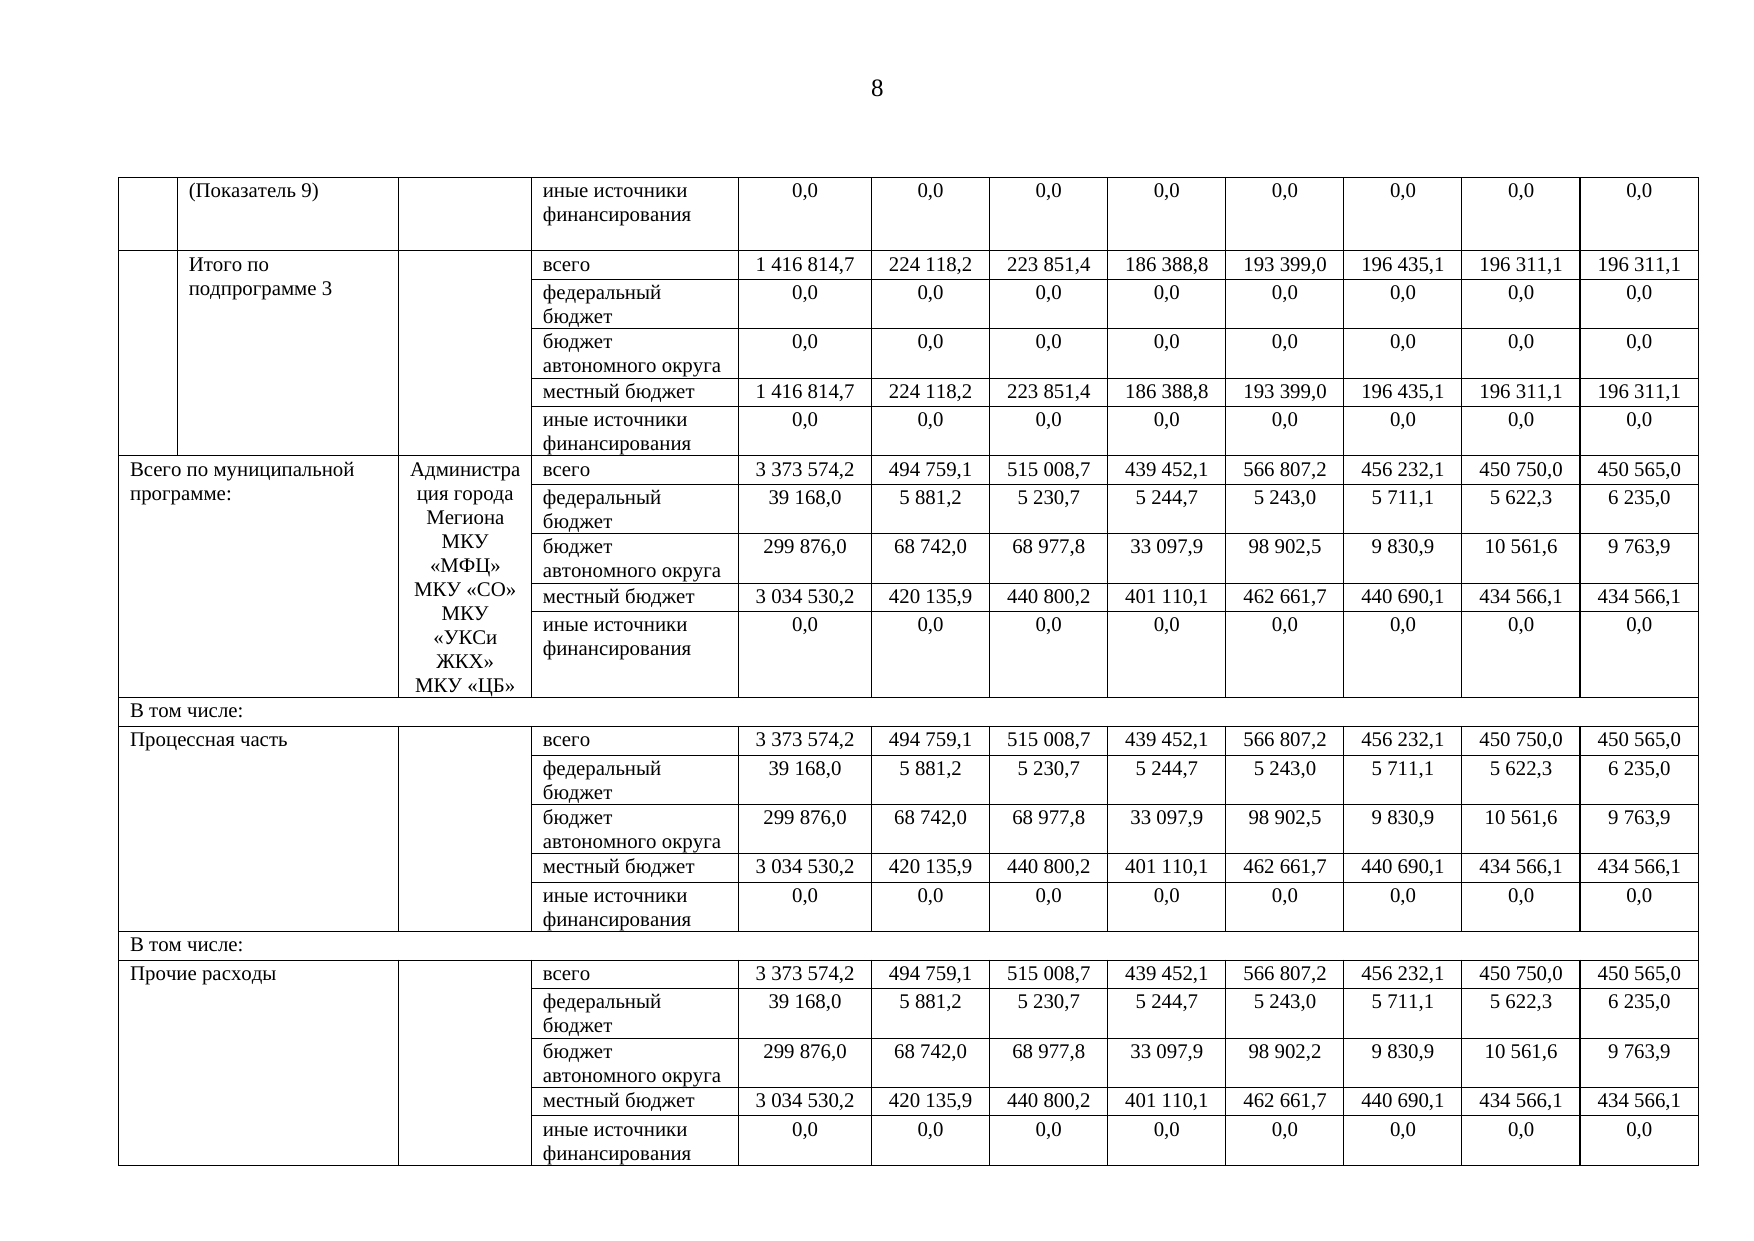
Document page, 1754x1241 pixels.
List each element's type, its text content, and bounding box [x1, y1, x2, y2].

table_cell 462 661,7 [1226, 584, 1343, 611]
table_cell 5 622,3 [1462, 485, 1579, 533]
table_cell 1 416 814,7 [739, 379, 871, 406]
table_cell 450 750,0 [1462, 727, 1579, 754]
table_cell 0,0 [1581, 329, 1698, 377]
table_cell 0,0 [1344, 329, 1461, 377]
table_cell 420 135,9 [872, 1088, 989, 1115]
table_cell 5 244,7 [1108, 485, 1225, 533]
table_cell Процессная часть [119, 727, 398, 931]
table_cell 3 373 574,2 [739, 727, 871, 754]
table_cell 0,0 [990, 329, 1107, 377]
table_cell 68 742,0 [872, 1039, 989, 1087]
table_cell 440 690,1 [1344, 854, 1461, 882]
table_cell 0,0 [872, 329, 989, 377]
table_cell 0,0 [1344, 1116, 1461, 1164]
table_cell бюджет автономного округа [532, 534, 738, 582]
table_cell 0,0 [1226, 280, 1343, 328]
table_cell 0,0 [1462, 407, 1579, 455]
table_cell 6 235,0 [1581, 485, 1698, 533]
table_cell иные источники финансирования [532, 612, 738, 697]
table_cell 0,0 [1581, 883, 1698, 931]
table_cell 193 399,0 [1226, 251, 1343, 279]
table_cell 5 244,7 [1108, 989, 1225, 1037]
table_cell федеральный бюджет [532, 280, 738, 328]
table_cell 9 830,9 [1344, 1039, 1461, 1087]
table_cell 33 097,9 [1108, 805, 1225, 853]
table_cell 450 750,0 [1462, 456, 1579, 484]
table_cell 0,0 [1108, 883, 1225, 931]
table_cell 0,0 [739, 1116, 871, 1164]
table_cell 440 800,2 [990, 584, 1107, 611]
table_cell 5 881,2 [872, 485, 989, 533]
table_cell 0,0 [1108, 1116, 1225, 1164]
table_cell 440 800,2 [990, 854, 1107, 882]
table_cell 3 373 574,2 [739, 456, 871, 484]
table_cell 494 759,1 [872, 727, 989, 754]
table_cell 401 110,1 [1108, 584, 1225, 611]
table_cell иные источники финансирования [532, 178, 738, 250]
table_cell 0,0 [1462, 883, 1579, 931]
table_cell 68 977,8 [990, 805, 1107, 853]
table_cell 5 881,2 [872, 756, 989, 804]
table_cell 494 759,1 [872, 456, 989, 484]
table_cell В том числе: [119, 698, 1698, 726]
table_cell 33 097,9 [1108, 1039, 1225, 1087]
table_cell 401 110,1 [1108, 854, 1225, 882]
table_cell 5 881,2 [872, 989, 989, 1037]
table_cell 193 399,0 [1226, 379, 1343, 406]
table_cell Администрация города Мегиона МКУ «МФЦ» МКУ «СО» МКУ «УКСи ЖКХ» МКУ «ЦБ» [399, 456, 531, 697]
table_cell 0,0 [1344, 280, 1461, 328]
table_cell 450 565,0 [1581, 961, 1698, 988]
table_cell 5 244,7 [1108, 756, 1225, 804]
table_cell 456 232,1 [1344, 727, 1461, 754]
table_cell 456 232,1 [1344, 456, 1461, 484]
table_cell 5 622,3 [1462, 989, 1579, 1037]
table_cell 440 690,1 [1344, 584, 1461, 611]
table_cell 494 759,1 [872, 961, 989, 988]
table_cell 440 690,1 [1344, 1088, 1461, 1115]
table_cell 10 561,6 [1462, 1039, 1579, 1087]
table_cell 515 008,7 [990, 727, 1107, 754]
table_cell 0,0 [1462, 178, 1579, 250]
table_cell бюджет автономного округа [532, 805, 738, 853]
table_cell 68 742,0 [872, 805, 989, 853]
table_cell бюджет автономного округа [532, 1039, 738, 1087]
table_cell 299 876,0 [739, 1039, 871, 1087]
table_cell 462 661,7 [1226, 1088, 1343, 1115]
table_cell 98 902,5 [1226, 534, 1343, 582]
table_cell местный бюджет [532, 1088, 738, 1115]
table_cell 98 902,5 [1226, 805, 1343, 853]
table_cell федеральный бюджет [532, 989, 738, 1037]
table_cell 3 034 530,2 [739, 1088, 871, 1115]
table_cell 434 566,1 [1581, 854, 1698, 882]
table_cell 5 243,0 [1226, 756, 1343, 804]
table_cell 0,0 [739, 883, 871, 931]
table_cell 0,0 [990, 883, 1107, 931]
table_cell местный бюджет [532, 854, 738, 882]
table_cell 0,0 [1344, 612, 1461, 697]
table_cell 196 311,1 [1581, 379, 1698, 406]
table_cell 196 311,1 [1581, 251, 1698, 279]
table_cell 223 851,4 [990, 251, 1107, 279]
table_cell 440 800,2 [990, 1088, 1107, 1115]
table_cell 566 807,2 [1226, 456, 1343, 484]
table_cell 196 311,1 [1462, 251, 1579, 279]
table_cell 0,0 [990, 178, 1107, 250]
table_cell 3 373 574,2 [739, 961, 871, 988]
table_cell 9 763,9 [1581, 534, 1698, 582]
table_cell [399, 727, 531, 931]
table_cell 196 435,1 [1344, 379, 1461, 406]
table_cell 0,0 [739, 280, 871, 328]
table_cell Прочие расходы [119, 961, 398, 1164]
table_cell 434 566,1 [1462, 584, 1579, 611]
table_cell 0,0 [990, 612, 1107, 697]
table_cell 515 008,7 [990, 456, 1107, 484]
table_cell 566 807,2 [1226, 961, 1343, 988]
table_cell 5 711,1 [1344, 989, 1461, 1037]
table_cell 420 135,9 [872, 854, 989, 882]
table_cell 196 435,1 [1344, 251, 1461, 279]
table_cell 1 416 814,7 [739, 251, 871, 279]
table_cell 0,0 [1108, 178, 1225, 250]
table_cell 196 311,1 [1462, 379, 1579, 406]
table_cell 0,0 [1344, 178, 1461, 250]
table_cell 9 763,9 [1581, 805, 1698, 853]
table_cell 224 118,2 [872, 251, 989, 279]
table_cell Всего по муниципальной программе: [119, 456, 398, 697]
table_cell 0,0 [1344, 407, 1461, 455]
table_cell 186 388,8 [1108, 379, 1225, 406]
table_cell 5 230,7 [990, 756, 1107, 804]
table_cell иные источники финансирования [532, 1116, 738, 1164]
table_cell 450 565,0 [1581, 727, 1698, 754]
table_cell всего [532, 456, 738, 484]
table_cell 68 742,0 [872, 534, 989, 582]
table_cell 0,0 [1226, 178, 1343, 250]
table_cell 0,0 [1226, 329, 1343, 377]
table_cell [399, 961, 531, 1164]
table_cell 33 097,9 [1108, 534, 1225, 582]
table_cell 0,0 [872, 178, 989, 250]
table_cell 0,0 [1226, 883, 1343, 931]
table_cell 450 750,0 [1462, 961, 1579, 988]
table_cell В том числе: [119, 932, 1698, 959]
table_cell 0,0 [872, 1116, 989, 1164]
table_cell 68 977,8 [990, 534, 1107, 582]
table_cell 5 711,1 [1344, 485, 1461, 533]
table_cell 39 168,0 [739, 756, 871, 804]
table_cell бюджет автономного округа [532, 329, 738, 377]
table_cell местный бюджет [532, 584, 738, 611]
table_cell 299 876,0 [739, 805, 871, 853]
table_cell местный бюджет [532, 379, 738, 406]
table_cell 5 711,1 [1344, 756, 1461, 804]
table_cell 439 452,1 [1108, 456, 1225, 484]
table_cell 224 118,2 [872, 379, 989, 406]
table_cell 0,0 [1462, 280, 1579, 328]
table_cell 0,0 [990, 407, 1107, 455]
table_cell 9 830,9 [1344, 534, 1461, 582]
table_cell 0,0 [1581, 1116, 1698, 1164]
table_cell 434 566,1 [1581, 1088, 1698, 1115]
table_cell 186 388,8 [1108, 251, 1225, 279]
table_cell 0,0 [872, 407, 989, 455]
table_cell 3 034 530,2 [739, 584, 871, 611]
table_cell 0,0 [1581, 178, 1698, 250]
table_cell 10 561,6 [1462, 534, 1579, 582]
table_cell 5 230,7 [990, 989, 1107, 1037]
table_cell 5 243,0 [1226, 485, 1343, 533]
table_cell 0,0 [1581, 280, 1698, 328]
table_cell федеральный бюджет [532, 485, 738, 533]
table_cell 566 807,2 [1226, 727, 1343, 754]
table_cell 98 902,2 [1226, 1039, 1343, 1087]
table_cell всего [532, 251, 738, 279]
table_cell 0,0 [1226, 1116, 1343, 1164]
table_cell 439 452,1 [1108, 727, 1225, 754]
table_cell иные источники финансирования [532, 883, 738, 931]
table_cell 9 830,9 [1344, 805, 1461, 853]
table_cell 439 452,1 [1108, 961, 1225, 988]
table_cell 0,0 [1581, 612, 1698, 697]
table_cell 434 566,1 [1462, 1088, 1579, 1115]
table_cell 39 168,0 [739, 485, 871, 533]
table_cell 401 110,1 [1108, 1088, 1225, 1115]
table_cell 0,0 [1108, 407, 1225, 455]
table_cell 0,0 [1581, 407, 1698, 455]
table_cell 0,0 [990, 1116, 1107, 1164]
table_cell 0,0 [872, 883, 989, 931]
table_cell [399, 251, 531, 455]
table_cell 434 566,1 [1581, 584, 1698, 611]
table_cell 0,0 [739, 329, 871, 377]
table_cell [119, 251, 177, 455]
table_cell 0,0 [1108, 612, 1225, 697]
table_cell 0,0 [1462, 612, 1579, 697]
table_cell 0,0 [1108, 280, 1225, 328]
table_cell 6 235,0 [1581, 756, 1698, 804]
table_cell 5 230,7 [990, 485, 1107, 533]
table_cell 0,0 [1226, 407, 1343, 455]
table_cell 5 243,0 [1226, 989, 1343, 1037]
table_cell 0,0 [1344, 883, 1461, 931]
table_cell 0,0 [739, 612, 871, 697]
table_cell всего [532, 727, 738, 754]
table_cell 0,0 [872, 612, 989, 697]
table_cell 9 763,9 [1581, 1039, 1698, 1087]
table_cell 223 851,4 [990, 379, 1107, 406]
table_cell 3 034 530,2 [739, 854, 871, 882]
table_cell Итого по подпрограмме 3 [178, 251, 398, 455]
table_cell иные источники финансирования [532, 407, 738, 455]
table_cell 299 876,0 [739, 534, 871, 582]
table_cell 450 565,0 [1581, 456, 1698, 484]
table_cell 462 661,7 [1226, 854, 1343, 882]
table_cell 456 232,1 [1344, 961, 1461, 988]
table_cell 434 566,1 [1462, 854, 1579, 882]
table_cell 39 168,0 [739, 989, 871, 1037]
table_cell 0,0 [990, 280, 1107, 328]
table_cell 0,0 [872, 280, 989, 328]
table_cell всего [532, 961, 738, 988]
table_cell 0,0 [739, 178, 871, 250]
table_cell федеральный бюджет [532, 756, 738, 804]
table_cell 5 622,3 [1462, 756, 1579, 804]
table_cell 6 235,0 [1581, 989, 1698, 1037]
table_cell 0,0 [1226, 612, 1343, 697]
table_cell 68 977,8 [990, 1039, 1107, 1087]
table_cell 0,0 [739, 407, 871, 455]
table_cell 0,0 [1462, 329, 1579, 377]
table_cell 10 561,6 [1462, 805, 1579, 853]
table_cell 0,0 [1462, 1116, 1579, 1164]
table_cell 0,0 [1108, 329, 1225, 377]
table_cell 420 135,9 [872, 584, 989, 611]
table_cell 515 008,7 [990, 961, 1107, 988]
